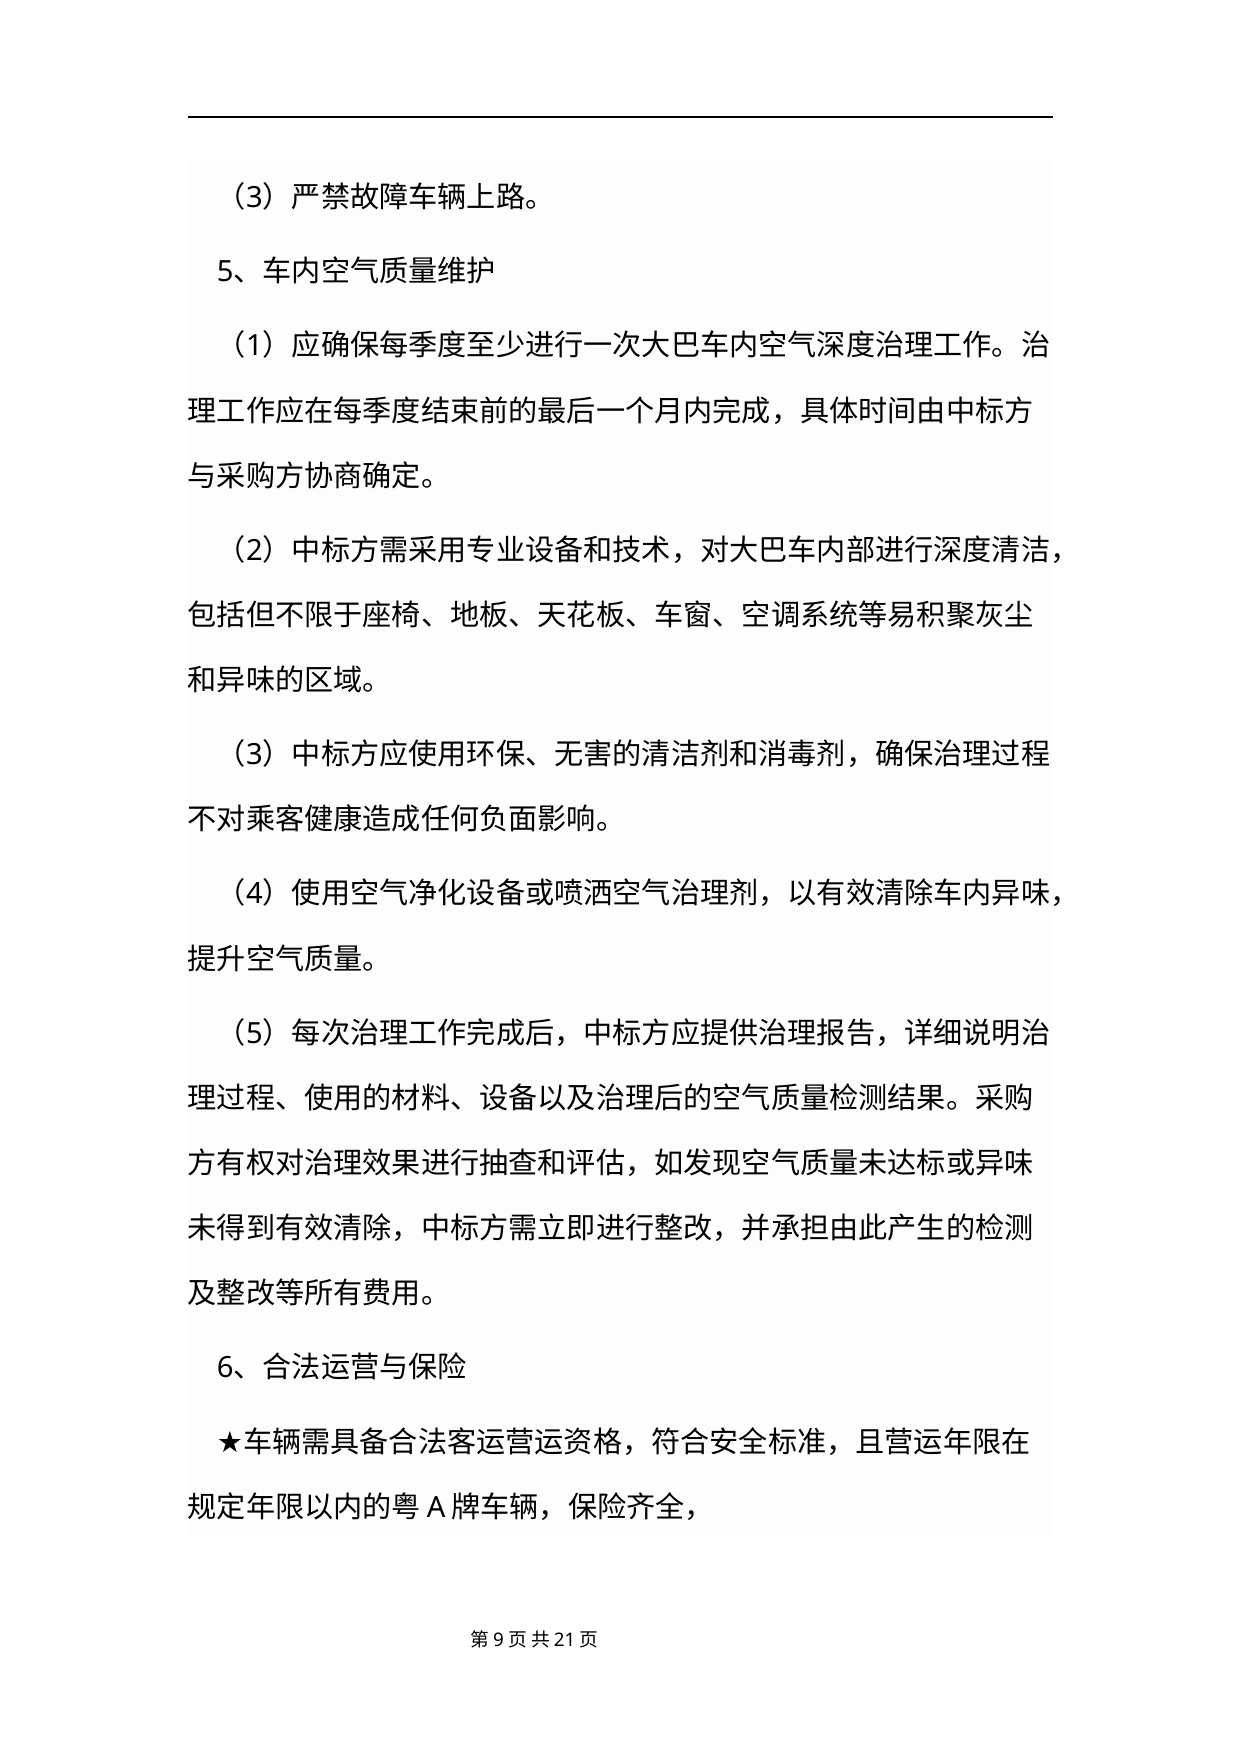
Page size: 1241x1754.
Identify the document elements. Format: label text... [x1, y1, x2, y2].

text （4）使用空气净化设备或喷洒空气治理剂，以有效清除车内异味，提升空气质量。 [187, 859, 1053, 989]
text （1）应确保每季度至少进行一次大巴车内空气深度治理工作。治理工作应在每季度结束前的最后一个月内完成，具体时间由中标方与采购方协商确定。 [187, 311, 1053, 506]
text （5）每次治理工作完成后，中标方应提供治理报告，详细说明治理过程、使用的材料、设备以及治理后的空气质量检测结果。采购方有权对治理效果进行抽查和评估，如发现空气质量未达标或异味未得到有效清除，中标方需立即进行整改，并承担由此产生的检测及整改等所有费用。 [187, 998, 1053, 1323]
text （2）中标方需采用专业设备和技术，对大巴车内部进行深度清洁，包括但不限于座椅、地板、天花板、车窗、空调系统等易积聚灰尘和异味的区域。 [187, 515, 1053, 710]
text ★车辆需具备合法客运营运资格，符合安全标准，且营运年限在规定年限以内的粤A牌车辆，保险齐全， [187, 1407, 1053, 1537]
text 5、车内空气质量维护 [187, 236, 1053, 301]
text （3）严禁故障车辆上路。 [187, 162, 1053, 227]
text 6、合法运营与保险 [187, 1333, 1053, 1398]
text （3）中标方应使用环保、无害的清洁剂和消毒剂，确保治理过程不对乘客健康造成任何负面影响。 [187, 719, 1053, 849]
